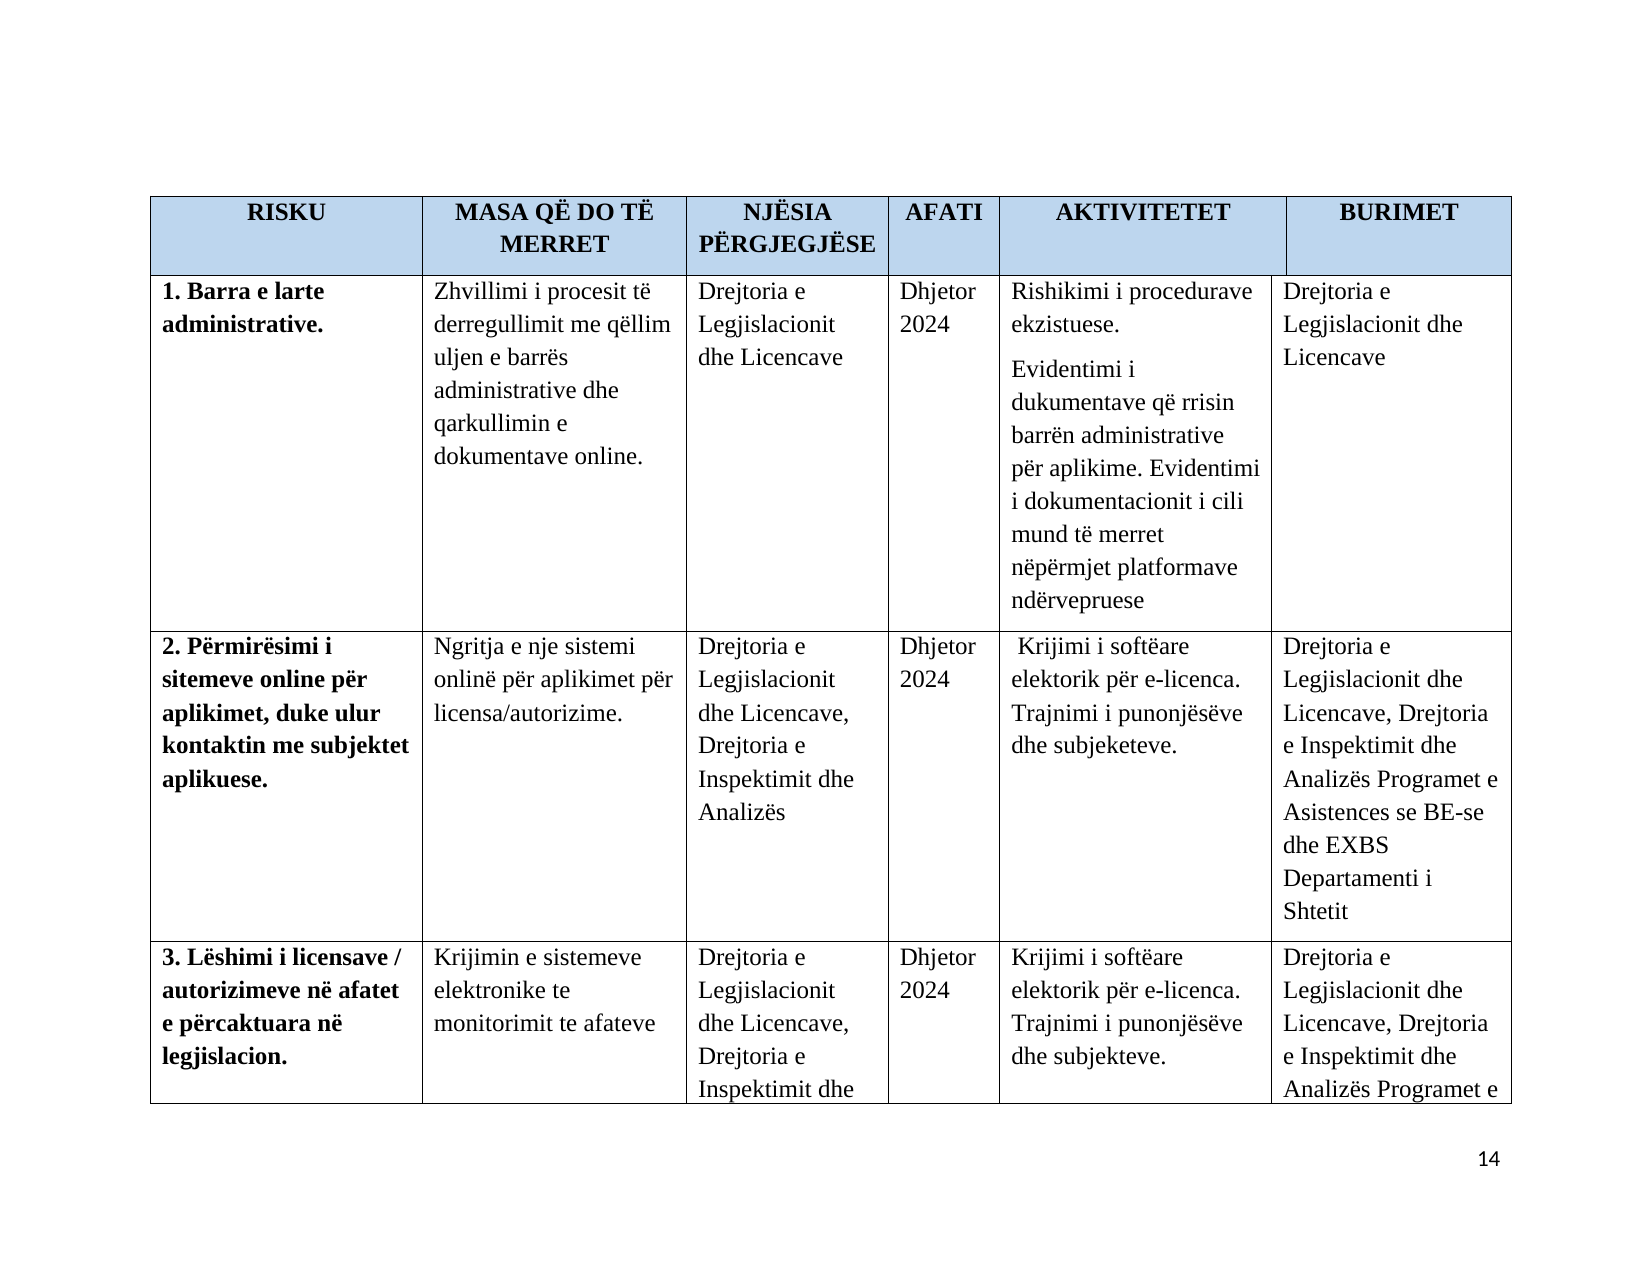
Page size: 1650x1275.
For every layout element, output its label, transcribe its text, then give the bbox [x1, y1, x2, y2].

table_cell 2. Përmirësimi i sitemeve online për aplikimet, duke ulur kontaktin me subjektet aplikuese. [151, 632, 422, 941]
table_cell 1. Barra e larte administrative. [151, 276, 422, 631]
table_cell Drejtoria e Legjislacionit dhe Licencave [687, 276, 888, 631]
table_cell Drejtoria e Legjislacionit dhe Licencave, Drejtoria e Inspektimit dhe Analizës [687, 632, 888, 941]
table_cell Drejtoria e Legjislacionit dhe Licencave [1272, 276, 1511, 631]
table_cell Rishikimi i procedurave ekzistuese. Evidentimi i dukumentave që rrisin barrën administrative për aplikime. Evidentimi i dokumentacionit i cili mund të merret nëpërmjet platformave ndërvepruese [1000, 276, 1271, 631]
table_cell Drejtoria e Legjislacionit dhe Licencave, Drejtoria e Inspektimit dhe Analizës Programet e Asistences se BE-se dhe EXBS Departamenti i Shtetit [1272, 632, 1511, 941]
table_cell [1272, 942, 1511, 1103]
table_header BURIMET [1287, 197, 1511, 275]
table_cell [423, 942, 686, 1103]
table_cell Dhjetor 2024 [889, 276, 999, 631]
table_header RISKU [151, 197, 422, 275]
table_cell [687, 942, 888, 1103]
table_cell Zhvillimi i procesit të derregullimit me qëllim uljen e barrës administrative dhe qarkullimin e dokumentave online. [423, 276, 686, 631]
table_cell Ngritja e nje sistemi onlinë për aplikimet për licensa/autorizime. [423, 632, 686, 941]
table_cell Krijimi i softëare elektorik për e-licenca. Trajnimi i punonjësëve dhe subjeketeve. [1000, 632, 1271, 941]
table_cell Dhjetor 2024 [889, 632, 999, 941]
table_cell Dhjetor 2024 [889, 942, 999, 1103]
table_header MASA QË DO TË MERRET [423, 197, 686, 275]
table_header NJËSIA PËRGJEGJËSE [687, 197, 888, 275]
table_header AFATI [889, 197, 999, 275]
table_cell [151, 942, 422, 1103]
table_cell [1000, 942, 1271, 1103]
table_header AKTIVITETET [1000, 197, 1286, 275]
